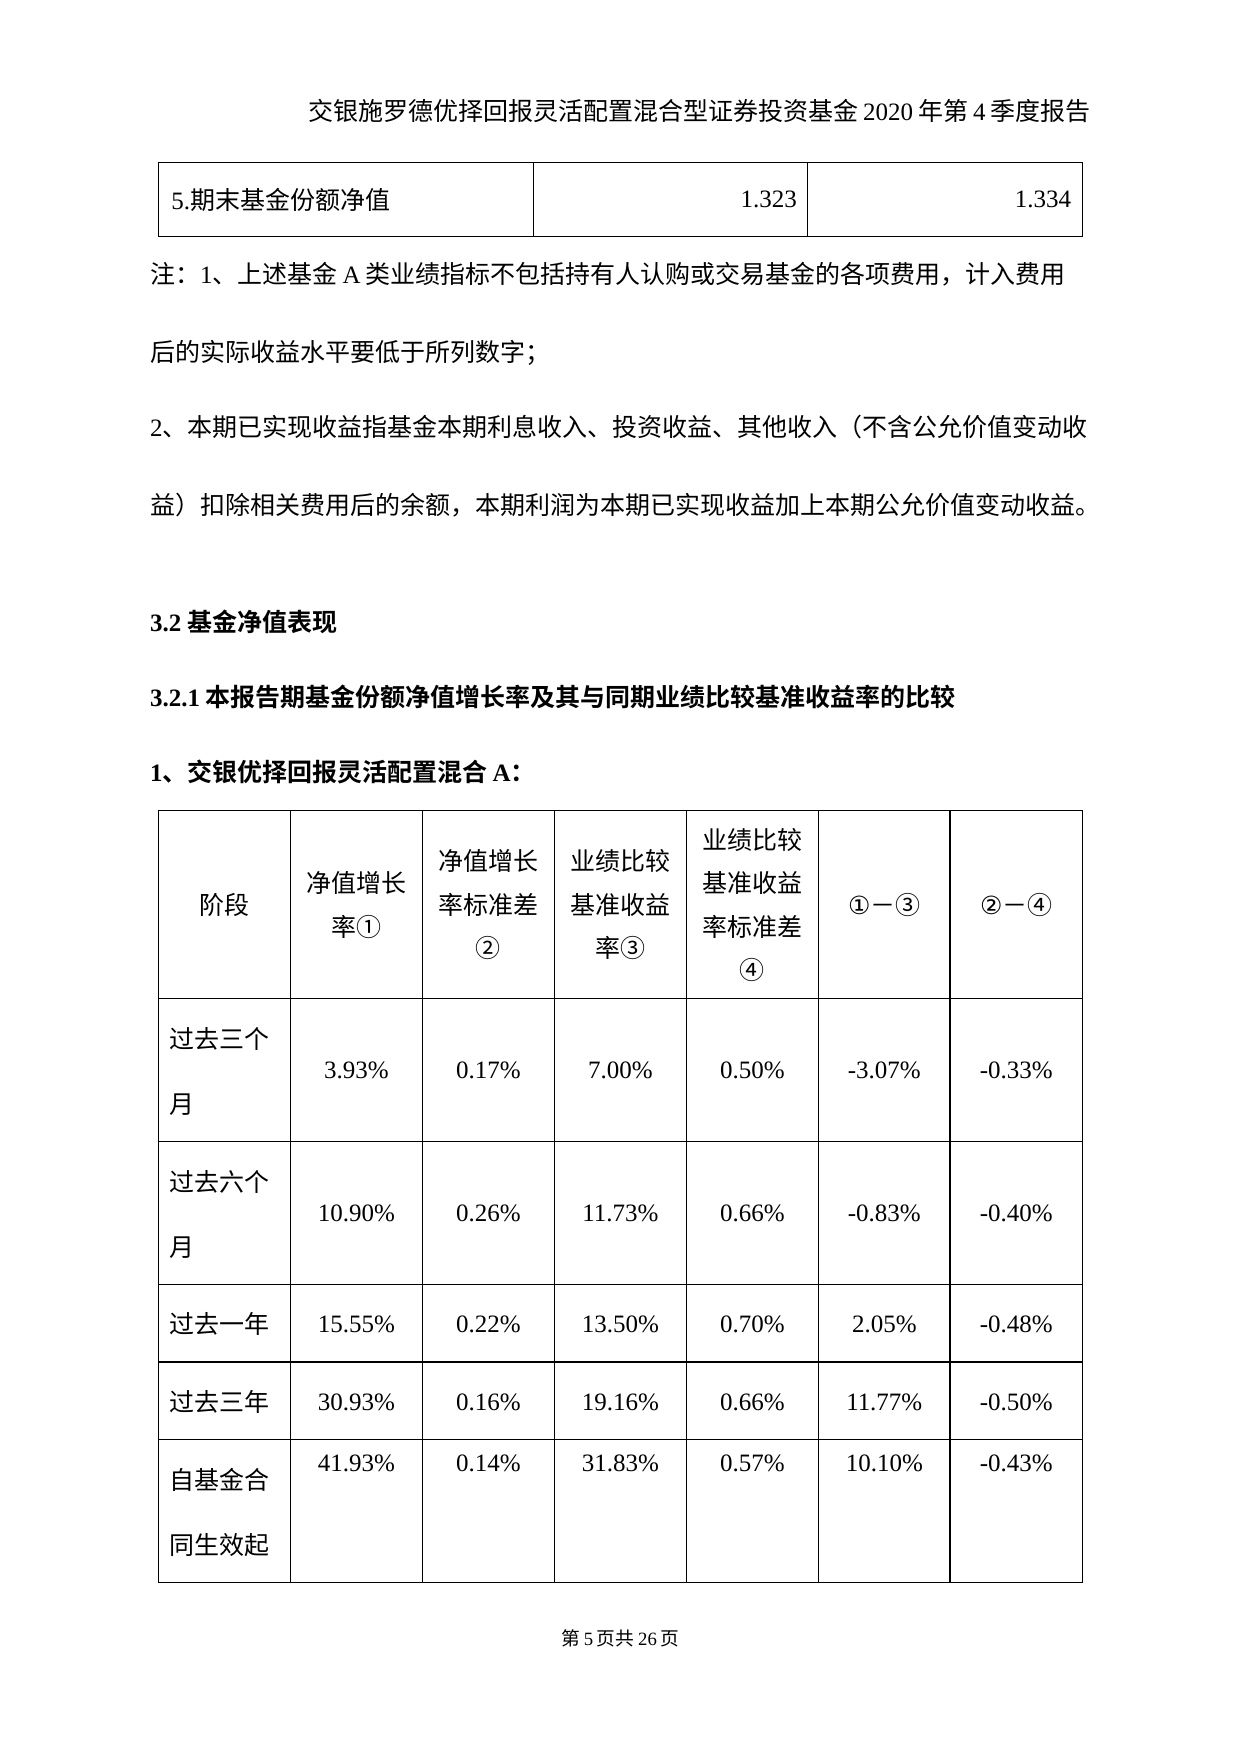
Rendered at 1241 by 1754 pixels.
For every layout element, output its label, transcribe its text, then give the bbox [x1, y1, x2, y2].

table_cell 15.55% [291, 1285, 422, 1361]
table_cell 0.66% [687, 1363, 818, 1439]
table_header 净值增长率① [291, 811, 422, 998]
table_cell -0.33% [951, 999, 1082, 1141]
table_cell 7.00% [555, 999, 686, 1141]
table_cell 10.10% [819, 1440, 949, 1582]
table_cell 1.334 [808, 163, 1082, 236]
table_cell 13.50% [555, 1285, 686, 1361]
table_cell 过去六个月 [159, 1142, 290, 1283]
text 3.2 基金净值表现 [150, 588, 1090, 653]
table_cell 0.66% [687, 1142, 818, 1283]
table_cell -0.43% [951, 1440, 1082, 1582]
table_cell -0.48% [951, 1285, 1082, 1361]
table_cell 3.93% [291, 999, 422, 1141]
table_cell 0.14% [423, 1440, 554, 1582]
table_cell 0.22% [423, 1285, 554, 1361]
table_cell 41.93% [291, 1440, 422, 1582]
table_cell -0.83% [819, 1142, 949, 1283]
table_cell 11.73% [555, 1142, 686, 1283]
table_cell 11.77% [819, 1363, 949, 1439]
table_cell -0.40% [951, 1142, 1082, 1283]
table_cell 31.83% [555, 1440, 686, 1582]
text 2、本期已实现收益指基金本期利息收入、投资收益、其他收入（不含公允价值变动收益）扣除相关费用后的余额，本期利润为本期已实现收益加上本期公允价值变动收益。 [150, 393, 1090, 536]
table_header 净值增长率标准差② [423, 811, 554, 998]
table_header 业绩比较基准收益率③ [555, 811, 686, 998]
text 1、交银优择回报灵活配置混合A： [150, 738, 1090, 803]
table_cell 2.05% [819, 1285, 949, 1361]
table_header ①－③ [819, 811, 949, 998]
table_cell 过去一年 [159, 1285, 290, 1361]
table_cell 0.57% [687, 1440, 818, 1582]
table_cell -0.50% [951, 1363, 1082, 1439]
text 注：1、上述基金A类业绩指标不包括持有人认购或交易基金的各项费用，计入费用后的实际收益水平要低于所列数字； [150, 240, 1090, 383]
table_cell 5.期末基金份额净值 [159, 163, 533, 236]
table_cell 过去三个月 [159, 999, 290, 1141]
table_header 业绩比较基准收益率标准差④ [687, 811, 818, 998]
table_cell -3.07% [819, 999, 949, 1141]
table_cell 0.17% [423, 999, 554, 1141]
table_cell 1.323 [534, 163, 807, 236]
table_header ②－④ [951, 811, 1082, 998]
table_cell 0.16% [423, 1363, 554, 1439]
table_cell 19.16% [555, 1363, 686, 1439]
table_cell 0.50% [687, 999, 818, 1141]
table_cell 过去三年 [159, 1363, 290, 1439]
table_cell 30.93% [291, 1363, 422, 1439]
table_header 阶段 [159, 811, 290, 998]
table_cell 自基金合同生效起至今 [159, 1440, 290, 1582]
text 本报告期基金份额净值增长率及其与同期业绩比较基准收益率的比较 [150, 663, 1090, 728]
table_cell 0.26% [423, 1142, 554, 1283]
table_cell 10.90% [291, 1142, 422, 1283]
table_cell 0.70% [687, 1285, 818, 1361]
